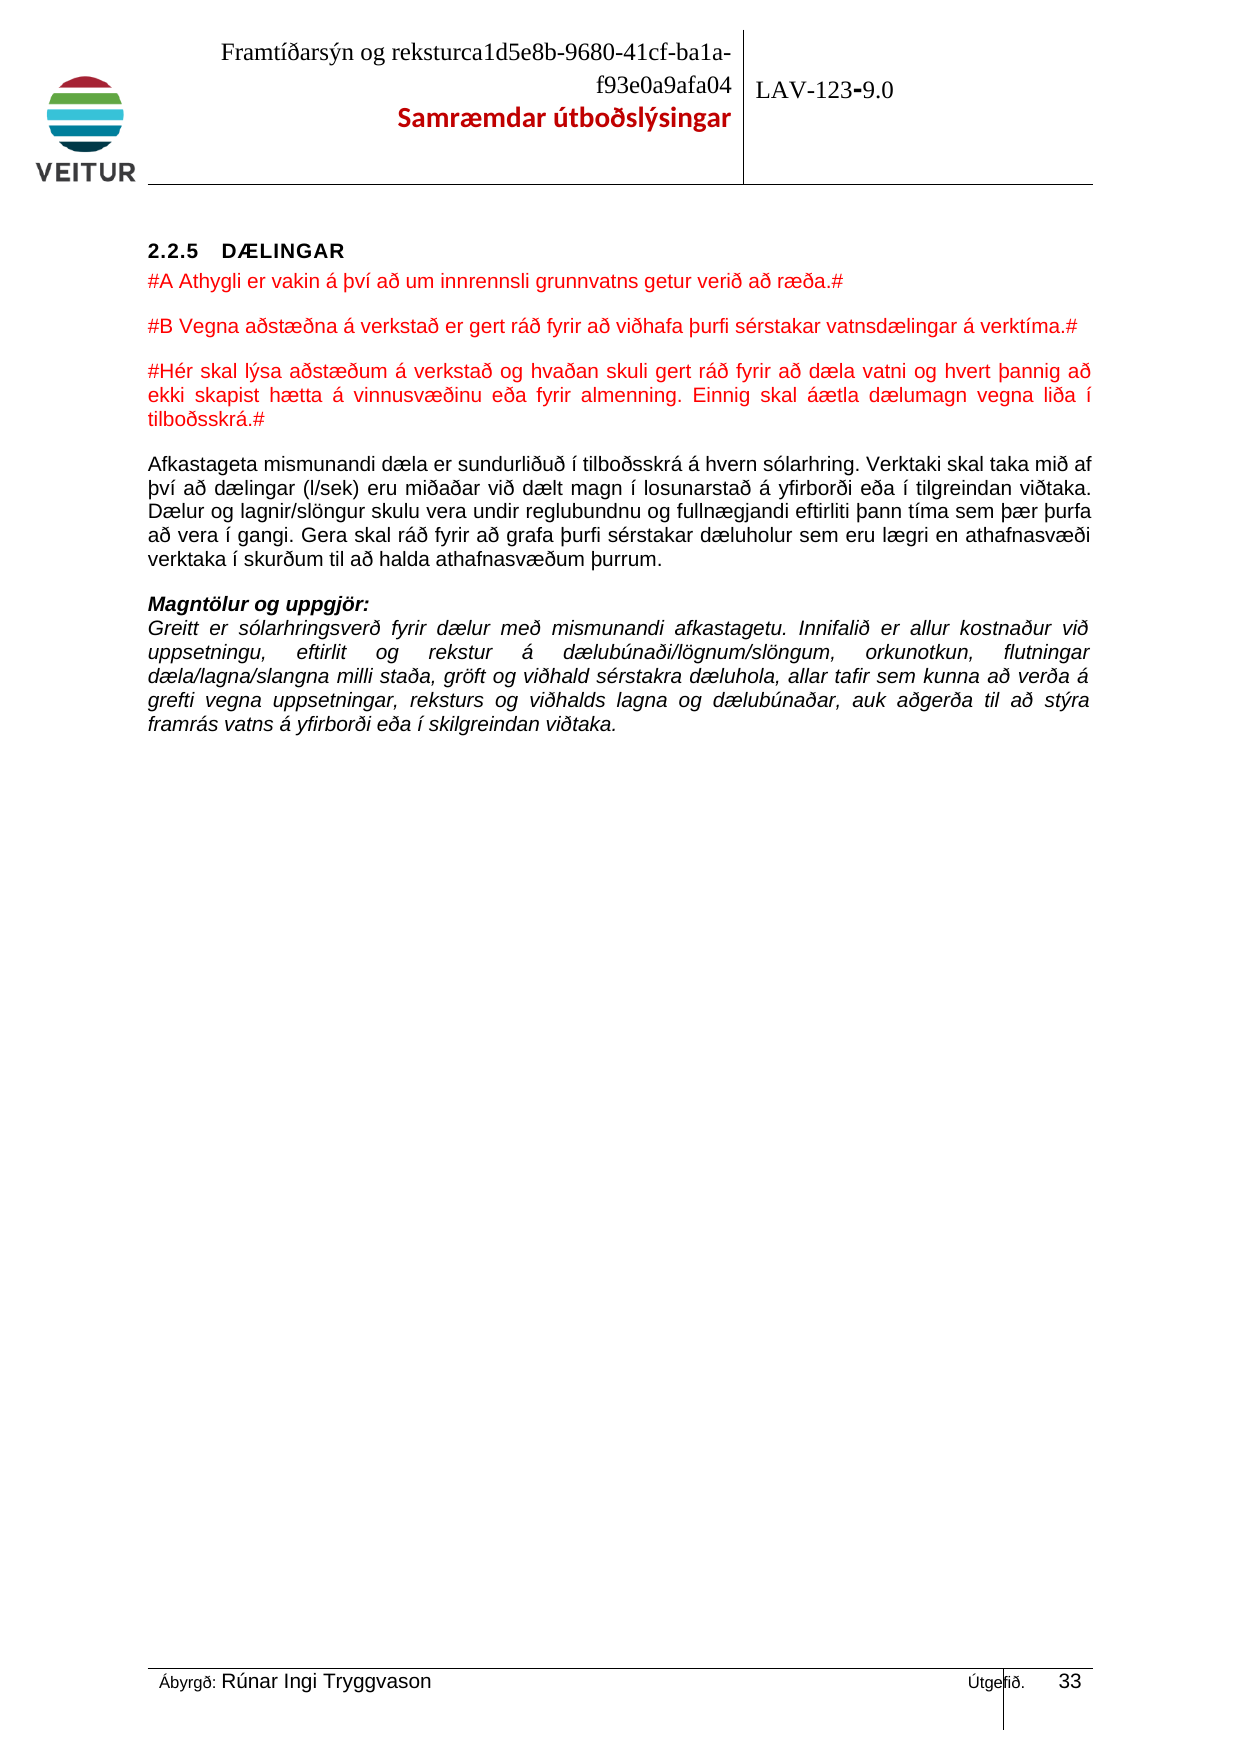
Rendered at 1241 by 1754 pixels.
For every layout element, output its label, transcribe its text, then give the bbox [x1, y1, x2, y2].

picture [28, 71, 142, 187]
text Greitt er sólarhringsverð fyrir dælur með mismunandi afkastagetu. Innifalið er allur kostnaður við uppsetningu, eftirlit og rekstur á dælubúnaði/lögnum/slöngum, orkunotkun, flutningar dæla/lagna/slangna milli staða, gröft og viðhald sérstakra dæluhola, allar tafir sem kunna að verða á grefti vegna uppsetningar, reksturs og viðhalds lagna og dælubúnaðar, auk aðgerða til að stýra framrás vatns á yfirborði eða í skilgreindan viðtaka. [148, 616, 1093, 736]
text Magntölur og uppgjör: [148, 592, 1093, 616]
text Afkastageta mismunandi dæla er sundurliðuð í tilboðsskrá á hvern sólarhring. Verktaki skal taka mið af því að dælingar (l/sek) eru miðaðar við dælt magn í losunarstað á yfirborði eða í tilgreindan viðtaka. Dælur og lagnir/slöngur skulu vera undir reglubundnu og fullnægjandi eftirliti þann tíma sem þær þurfa að vera í gangi. Gera skal ráð fyrir að grafa þurfi sérstakar dæluholur sem eru lægri en athafnasvæði verktaka í skurðum til að halda athafnasvæðum þurrum. [148, 451, 1093, 571]
subtitle DÆLINGAR [148, 239, 1093, 263]
text #Hér skal lýsa aðstæðum á verkstað og hvaðan skuli gert ráð fyrir að dæla vatni og hvert þannig að ekki skapist hætta á vinnusvæðinu eða fyrir almenning. Einnig skal áætla dælumagn vegna liða í tilboðsskrá.# [148, 359, 1093, 431]
text #A Athygli er vakin á því að um innrennsli grunnvatns getur verið að ræða.# [148, 269, 1093, 293]
text #B Vegna aðstæðna á verkstað er gert ráð fyrir að viðhafa þurfi sérstakar vatnsdælingar á verktíma.# [148, 314, 1093, 338]
